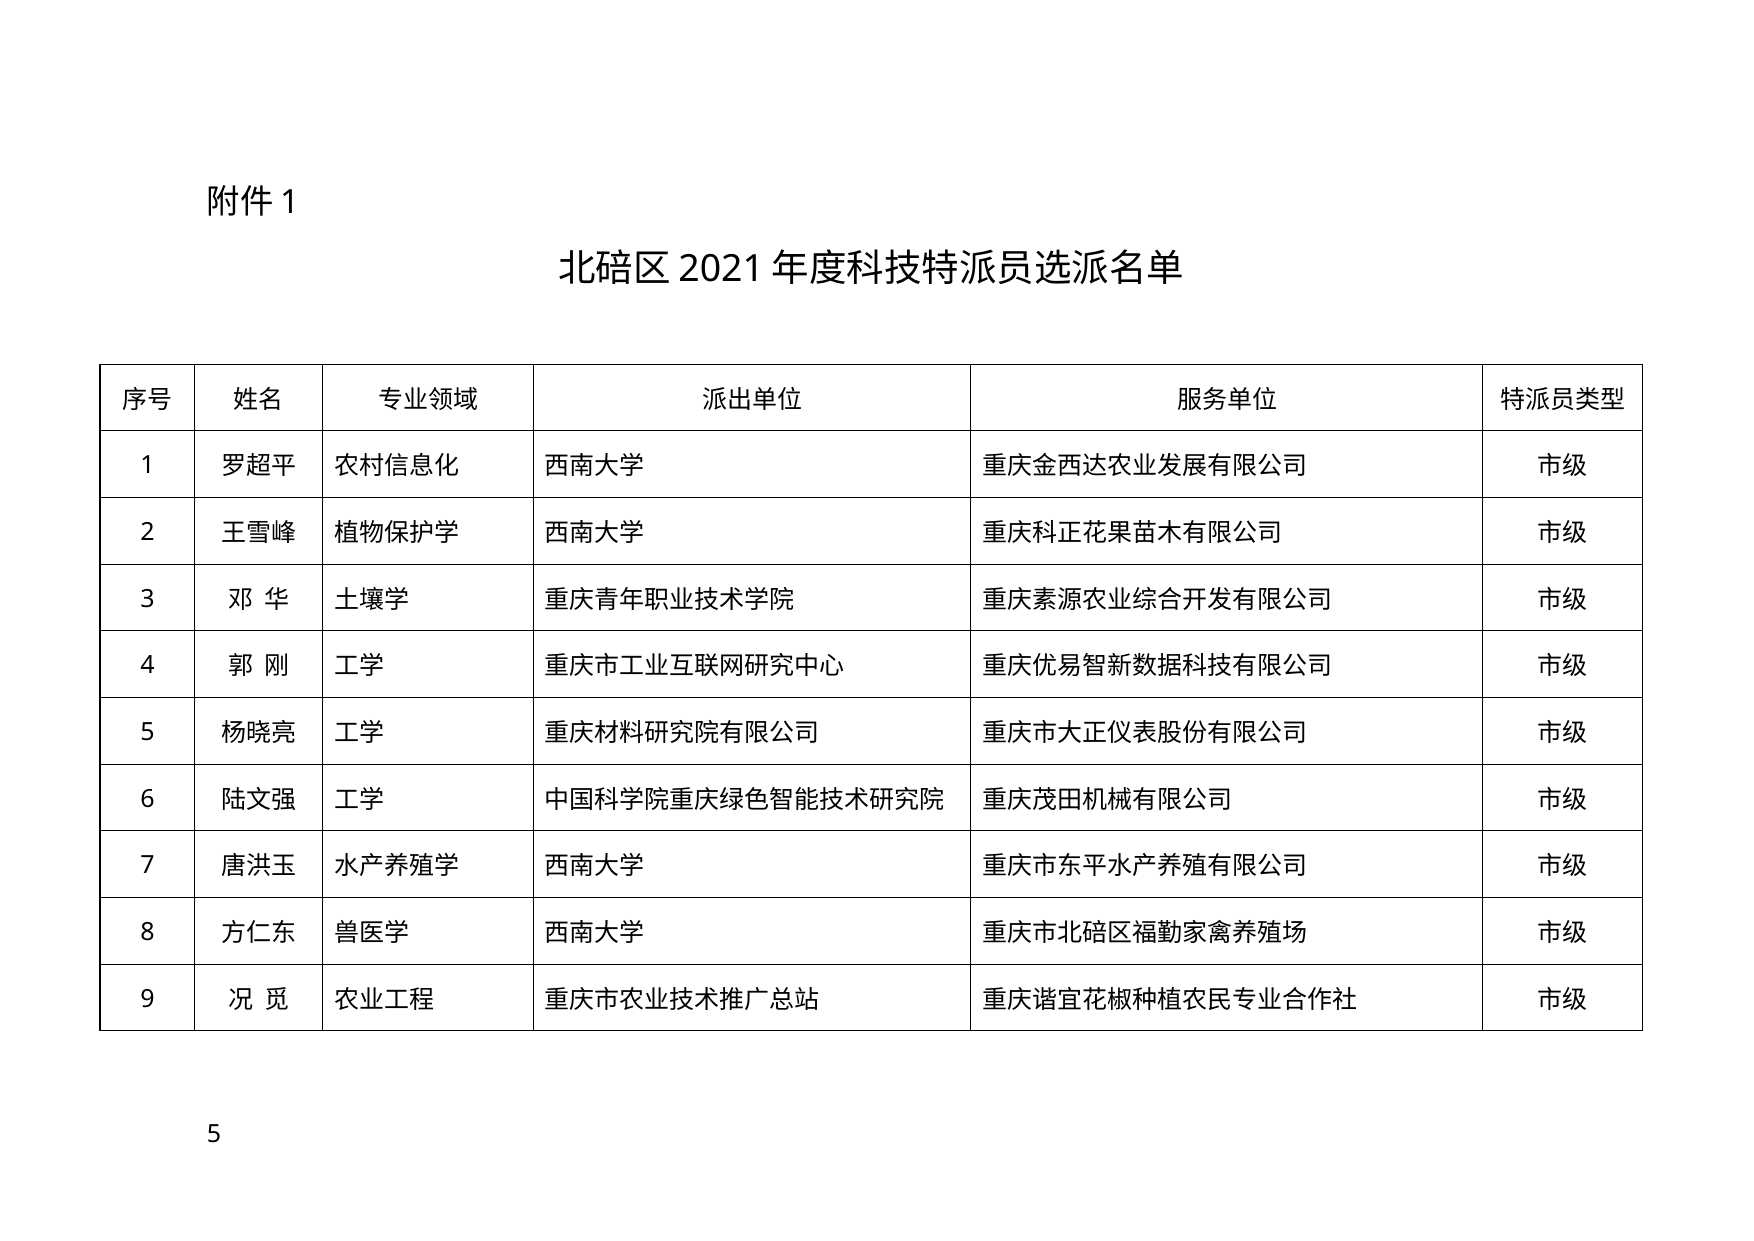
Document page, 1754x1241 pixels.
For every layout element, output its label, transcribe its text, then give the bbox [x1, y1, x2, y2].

table_cell 重庆市东平水产养殖有限公司 [971, 831, 1482, 897]
table_header 序号 [101, 365, 194, 430]
table_cell 市级 [1483, 831, 1642, 897]
table_cell 市级 [1483, 898, 1642, 963]
table_header 专业领域 [323, 365, 533, 430]
table_cell 2 [101, 498, 194, 563]
table_cell 重庆材料研究院有限公司 [534, 698, 970, 763]
table_cell 唐洪玉 [195, 831, 322, 897]
table_cell 罗超平 [195, 431, 322, 497]
table_header 特派员类型 [1483, 365, 1642, 430]
table_cell 农业工程 [323, 965, 533, 1030]
text 附件1 [207, 167, 1535, 232]
table_cell 工学 [323, 631, 533, 697]
table_cell 重庆茂田机械有限公司 [971, 765, 1482, 830]
table_cell 市级 [1483, 431, 1642, 497]
table_cell 杨晓亮 [195, 698, 322, 763]
table_cell 重庆市北碚区福勤家禽养殖场 [971, 898, 1482, 963]
table_cell 重庆优易智新数据科技有限公司 [971, 631, 1482, 697]
table_header 派出单位 [534, 365, 970, 430]
table_cell 市级 [1483, 565, 1642, 630]
table_cell 方仁东 [195, 898, 322, 963]
table_cell 6 [101, 765, 194, 830]
table_cell 重庆金西达农业发展有限公司 [971, 431, 1482, 497]
table_cell 重庆科正花果苗木有限公司 [971, 498, 1482, 563]
table_header 姓名 [195, 365, 322, 430]
table_cell 郭 刚 [195, 631, 322, 697]
table_cell 1 [101, 431, 194, 497]
table_cell 西南大学 [534, 498, 970, 563]
table_cell 3 [101, 565, 194, 630]
text 北碚区2021年度科技特派员选派名单 [207, 232, 1535, 298]
table_cell 水产养殖学 [323, 831, 533, 897]
table_cell 8 [101, 898, 194, 963]
table_cell 王雪峰 [195, 498, 322, 563]
table_cell 西南大学 [534, 431, 970, 497]
table_cell 市级 [1483, 498, 1642, 563]
table_cell 中国科学院重庆绿色智能技术研究院 [534, 765, 970, 830]
table_cell 9 [101, 965, 194, 1030]
table_cell 土壤学 [323, 565, 533, 630]
table_cell 况 觅 [195, 965, 322, 1030]
table_cell 兽医学 [323, 898, 533, 963]
table_cell 重庆市大正仪表股份有限公司 [971, 698, 1482, 763]
table_cell 重庆市农业技术推广总站 [534, 965, 970, 1030]
table_cell 植物保护学 [323, 498, 533, 563]
table_cell 7 [101, 831, 194, 897]
table_cell 陆文强 [195, 765, 322, 830]
table_cell 西南大学 [534, 898, 970, 963]
table_cell 市级 [1483, 698, 1642, 763]
table_cell 重庆青年职业技术学院 [534, 565, 970, 630]
table_header 服务单位 [971, 365, 1482, 430]
table_cell 市级 [1483, 965, 1642, 1030]
table_cell 农村信息化 [323, 431, 533, 497]
table_cell 工学 [323, 765, 533, 830]
table_cell 5 [101, 698, 194, 763]
table_cell 工学 [323, 698, 533, 763]
table_cell 重庆市工业互联网研究中心 [534, 631, 970, 697]
table_cell 市级 [1483, 631, 1642, 697]
table_cell 重庆谐宜花椒种植农民专业合作社 [971, 965, 1482, 1030]
table_cell 邓 华 [195, 565, 322, 630]
table_cell 市级 [1483, 765, 1642, 830]
table_cell 西南大学 [534, 831, 970, 897]
table_cell 4 [101, 631, 194, 697]
table_cell 重庆素源农业综合开发有限公司 [971, 565, 1482, 630]
